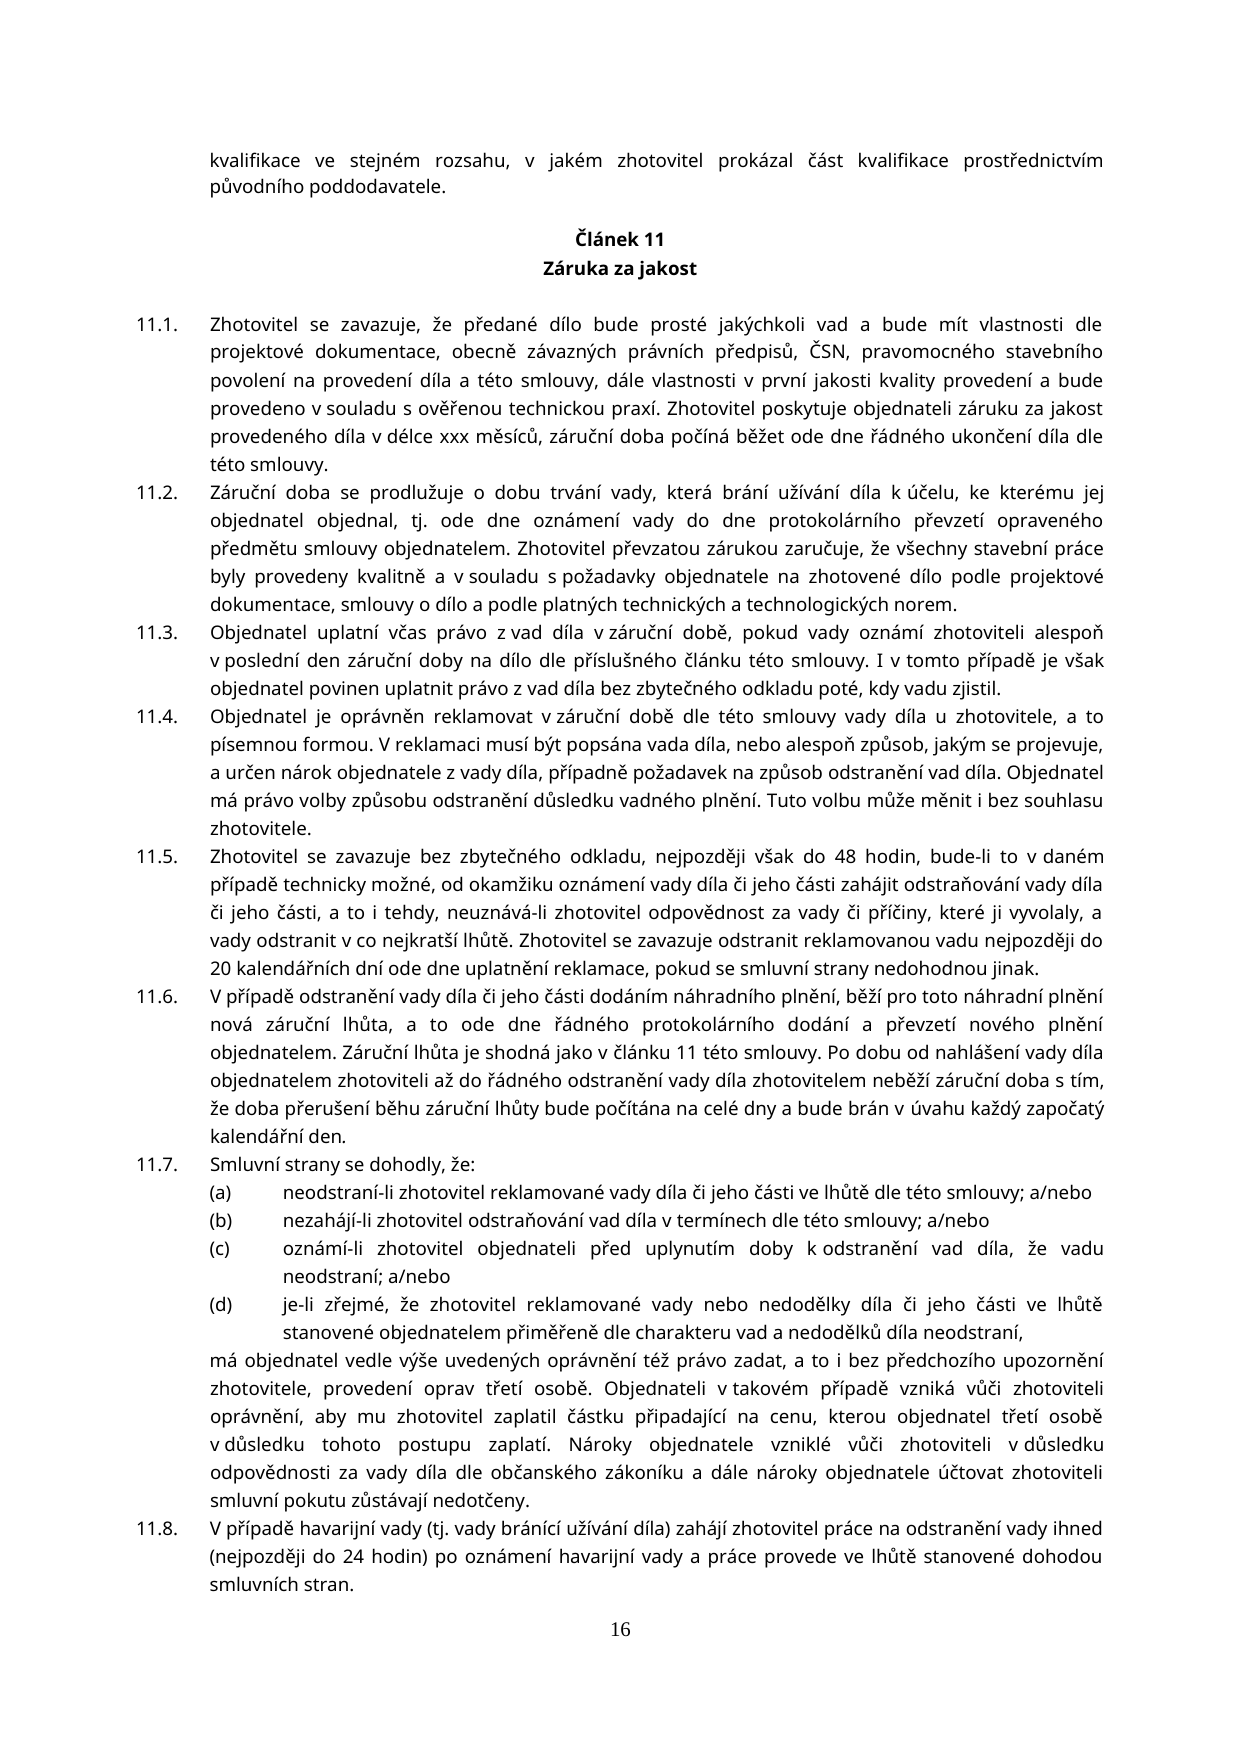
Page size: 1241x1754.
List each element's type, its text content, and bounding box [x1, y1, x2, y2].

text 11.5. Zhotovitel se zavazuje bez zbytečného odkladu, nejpozději však do 48 hodin, bude-li to v daném případě technicky možné, od okamžiku oznámení vady díla či jeho části zahájit odstraňování vady díla či jeho části, a to i tehdy, neuznává-li zhotovitel odpovědnost za vady či příčiny, které ji vyvolaly, a vady odstranit v co nejkratší lhůtě. Zhotovitel se zavazuje odstranit reklamovanou vadu nejpozději do 20 kalendářních dní ode dne uplatnění reklamace, pokud se smluvní strany nedohodnou jinak. [136, 843, 1104, 981]
text Záruka za jakost [136, 255, 1104, 280]
text 11.8. V případě havarijní vady (tj. vady bránící užívání díla) zahájí zhotovitel práce na odstranění vady ihned (nejpozději do 24 hodin) po oznámení havarijní vady a práce provede ve lhůtě stanovené dohodou smluvních stran. [136, 1516, 1104, 1597]
text (b) nezahájí-li zhotovitel odstraňování vad díla v termínech dle této smlouvy; a/nebo [209, 1207, 1104, 1233]
text (a) neodstraní-li zhotovitel reklamované vady díla či jeho části ve lhůtě dle této smlouvy; a/nebo [209, 1179, 1104, 1205]
text Článek 11 [136, 227, 1104, 252]
text 11.1. Zhotovitel se zavazuje, že předané dílo bude prosté jakýchkoli vad a bude mít vlastnosti dle projektové dokumentace, obecně závazných právních předpisů, ČSN, pravomocného stavebního povolení na provedení díla a této smlouvy, dále vlastnosti v první jakosti kvality provedení a bude provedeno v souladu s ověřenou technickou praxí. Zhotovitel poskytuje objednateli záruku za jakost provedeného díla v délce xxx měsíců, záruční doba počíná běžet ode dne řádného ukončení díla dle této smlouvy. [136, 311, 1104, 476]
text (d) je-li zřejmé, že zhotovitel reklamované vady nebo nedodělky díla či jeho části ve lhůtě stanovené objednatelem přiměřeně dle charakteru vad a nedodělků díla neodstraní, [209, 1292, 1104, 1345]
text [136, 148, 1104, 199]
text má objednatel vedle výše uvedených oprávnění též právo zadat, a to i bez předchozího upozornění zhotovitele, provedení oprav třetí osobě. Objednateli v takovém případě vzniká vůči zhotoviteli oprávnění, aby mu zhotovitel zaplatil částku připadající na cenu, kterou objednatel třetí osobě v důsledku tohoto postupu zaplatí. Nároky objednatele vzniklé vůči zhotoviteli v důsledku odpovědnosti za vady díla dle občanského zákoníku a dále nároky objednatele účtovat zhotoviteli smluvní pokutu zůstávají nedotčeny. [209, 1348, 1104, 1513]
text 11.4. Objednatel je oprávněn reklamovat v záruční době dle této smlouvy vady díla u zhotovitele, a to písemnou formou. V reklamaci musí být popsána vada díla, nebo alespoň způsob, jakým se projevuje, a určen nárok objednatele z vady díla, případně požadavek na způsob odstranění vad díla. Objednatel má právo volby způsobu odstranění důsledku vadného plnění. Tuto volbu může měnit i bez souhlasu zhotovitele. [136, 703, 1104, 841]
text 11.6. V případě odstranění vady díla či jeho části dodáním náhradního plnění, běží pro toto náhradní plnění nová záruční lhůta, a to ode dne řádného protokolárního dodání a převzetí nového plnění objednatelem. Záruční lhůta je shodná jako v článku 11 této smlouvy. Po dobu od nahlášení vady díla objednatelem zhotoviteli až do řádného odstranění vady díla zhotovitelem neběží záruční doba s tím, že doba přerušení běhu záruční lhůty bude počítána na celé dny a bude brán v úvahu každý započatý kalendářní den. [136, 983, 1104, 1149]
text 11.2. Záruční doba se prodlužuje o dobu trvání vady, která brání užívání díla k účelu, ke kterému jej objednatel objednal, tj. ode dne oznámení vady do dne protokolárního převzetí opraveného předmětu smlouvy objednatelem. Zhotovitel převzatou zárukou zaručuje, že všechny stavební práce byly provedeny kvalitně a v souladu s požadavky objednatele na zhotovené dílo podle projektové dokumentace, smlouvy o dílo a podle platných technických a technologických norem. [136, 479, 1104, 617]
text 11.7. Smluvní strany se dohodly, že: [136, 1151, 1104, 1177]
text 11.3. Objednatel uplatní včas právo z vad díla v záruční době, pokud vady oznámí zhotoviteli alespoň v poslední den záruční doby na dílo dle příslušného článku této smlouvy. I v tomto případě je však objednatel povinen uplatnit právo z vad díla bez zbytečného odkladu poté, kdy vadu zjistil. [136, 619, 1104, 701]
text (c) oznámí-li zhotovitel objednateli před uplynutím doby k odstranění vad díla, že vadu neodstraní; a/nebo [209, 1236, 1104, 1289]
